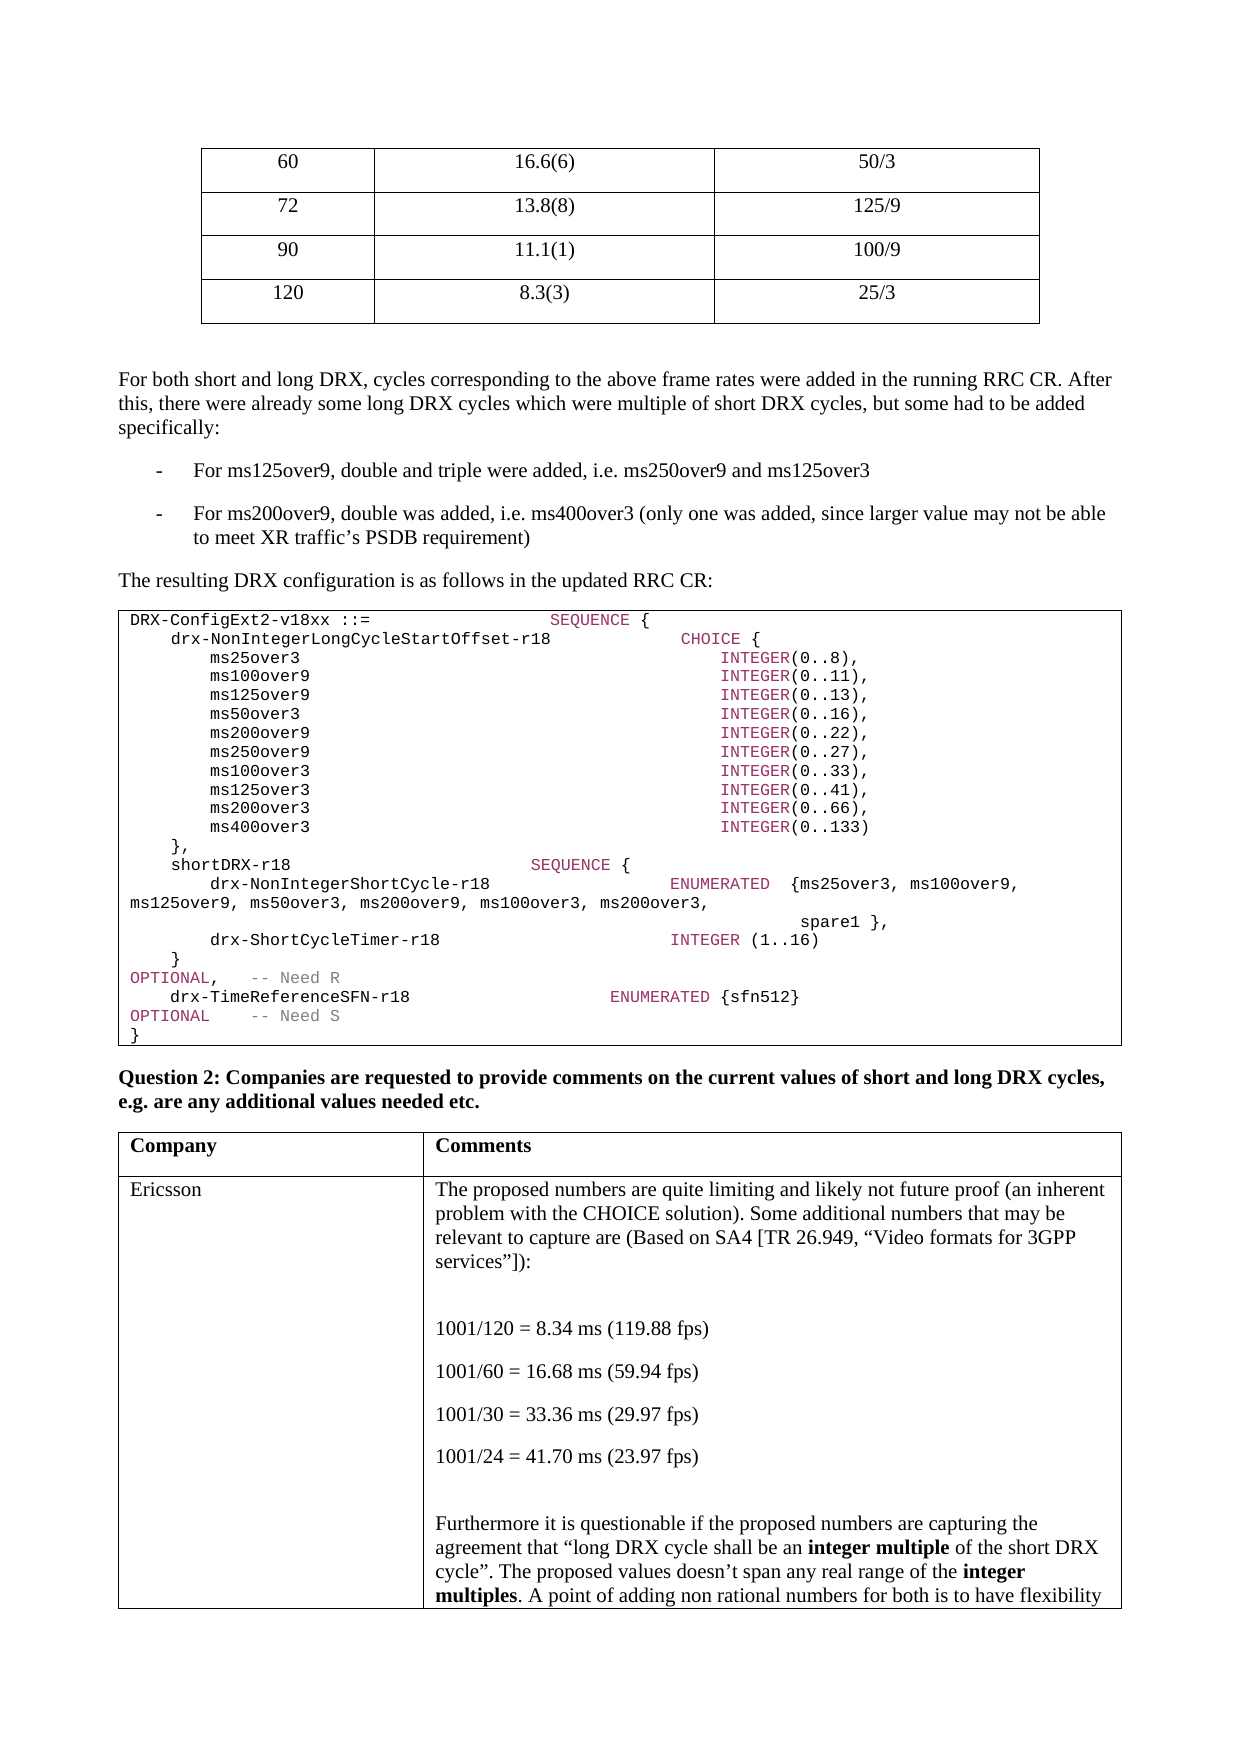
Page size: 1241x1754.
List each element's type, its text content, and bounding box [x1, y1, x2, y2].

table_cell 100/9 [715, 236, 1039, 279]
table_cell 16.6(6) [375, 149, 714, 192]
table_cell 60 [202, 149, 374, 192]
table_cell 11.1(1) [375, 236, 714, 279]
table_cell 25/3 [715, 280, 1039, 323]
table_cell 120 [202, 280, 374, 323]
text The resulting DRX configuration is as follows in the updated RRC CR: [118, 568, 1122, 592]
table_header Comments [424, 1133, 1121, 1176]
table_cell Ericsson [119, 1177, 423, 1607]
text Question 2: Companies are requested to provide comments on the current values of short and long DRX cycles, e.g. are any additional values needed etc. [118, 1065, 1122, 1113]
table_cell 90 [202, 236, 374, 279]
table_header Company [119, 1133, 423, 1176]
list For ms200over9, double was added, i.e. ms400over3 (only one was added, since larger value may not be able to meet XR traffic’s PSDB requirement) [156, 501, 1122, 549]
table_cell 125/9 [715, 193, 1039, 235]
table_header DRX-ConfigExt2-v18xx ::= SEQUENCE { drx-NonIntegerLongCycleStartOffset-r18 CHOICE { ms25over3 INTEGER(0..8), ms100over9 INTEGER(0..11), ms125over9 INTEGER(0..13), ms50over3 INTEGER(0..16), ms200over9 INTEGER(0..22), ms250over9 INTEGER(0..27), ms100over3 INTEGER(0..33), ms125over3 INTEGER(0..41), ms200over3 INTEGER(0..66), ms400over3 INTEGER(0..133) }, shortDRX-r18 SEQUENCE { drx-NonIntegerShortCycle-r18 ENUMERATED {ms25over3, ms100over9, ms125over9, ms50over3, ms200over9, ms100over3, ms200over3, spare1 }, drx-ShortCycleTimer-r18 INTEGER (1..16) } OPTIONAL, -- Need R drx-TimeReferenceSFN-r18 ENUMERATED {sfn512} OPTIONAL -- Need S } [119, 611, 1121, 1045]
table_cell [424, 1177, 1121, 1607]
text For both short and long DRX, cycles corresponding to the above frame rates were added in the running RRC CR. After this, there were already some long DRX cycles which were multiple of short DRX cycles, but some had to be added specifically: [118, 367, 1122, 439]
table_cell 50/3 [715, 149, 1039, 192]
table_cell 72 [202, 193, 374, 235]
table_cell 13.8(8) [375, 193, 714, 235]
table_cell 8.3(3) [375, 280, 714, 323]
list For ms125over9, double and triple were added, i.e. ms250over9 and ms125over3 [156, 458, 1122, 482]
